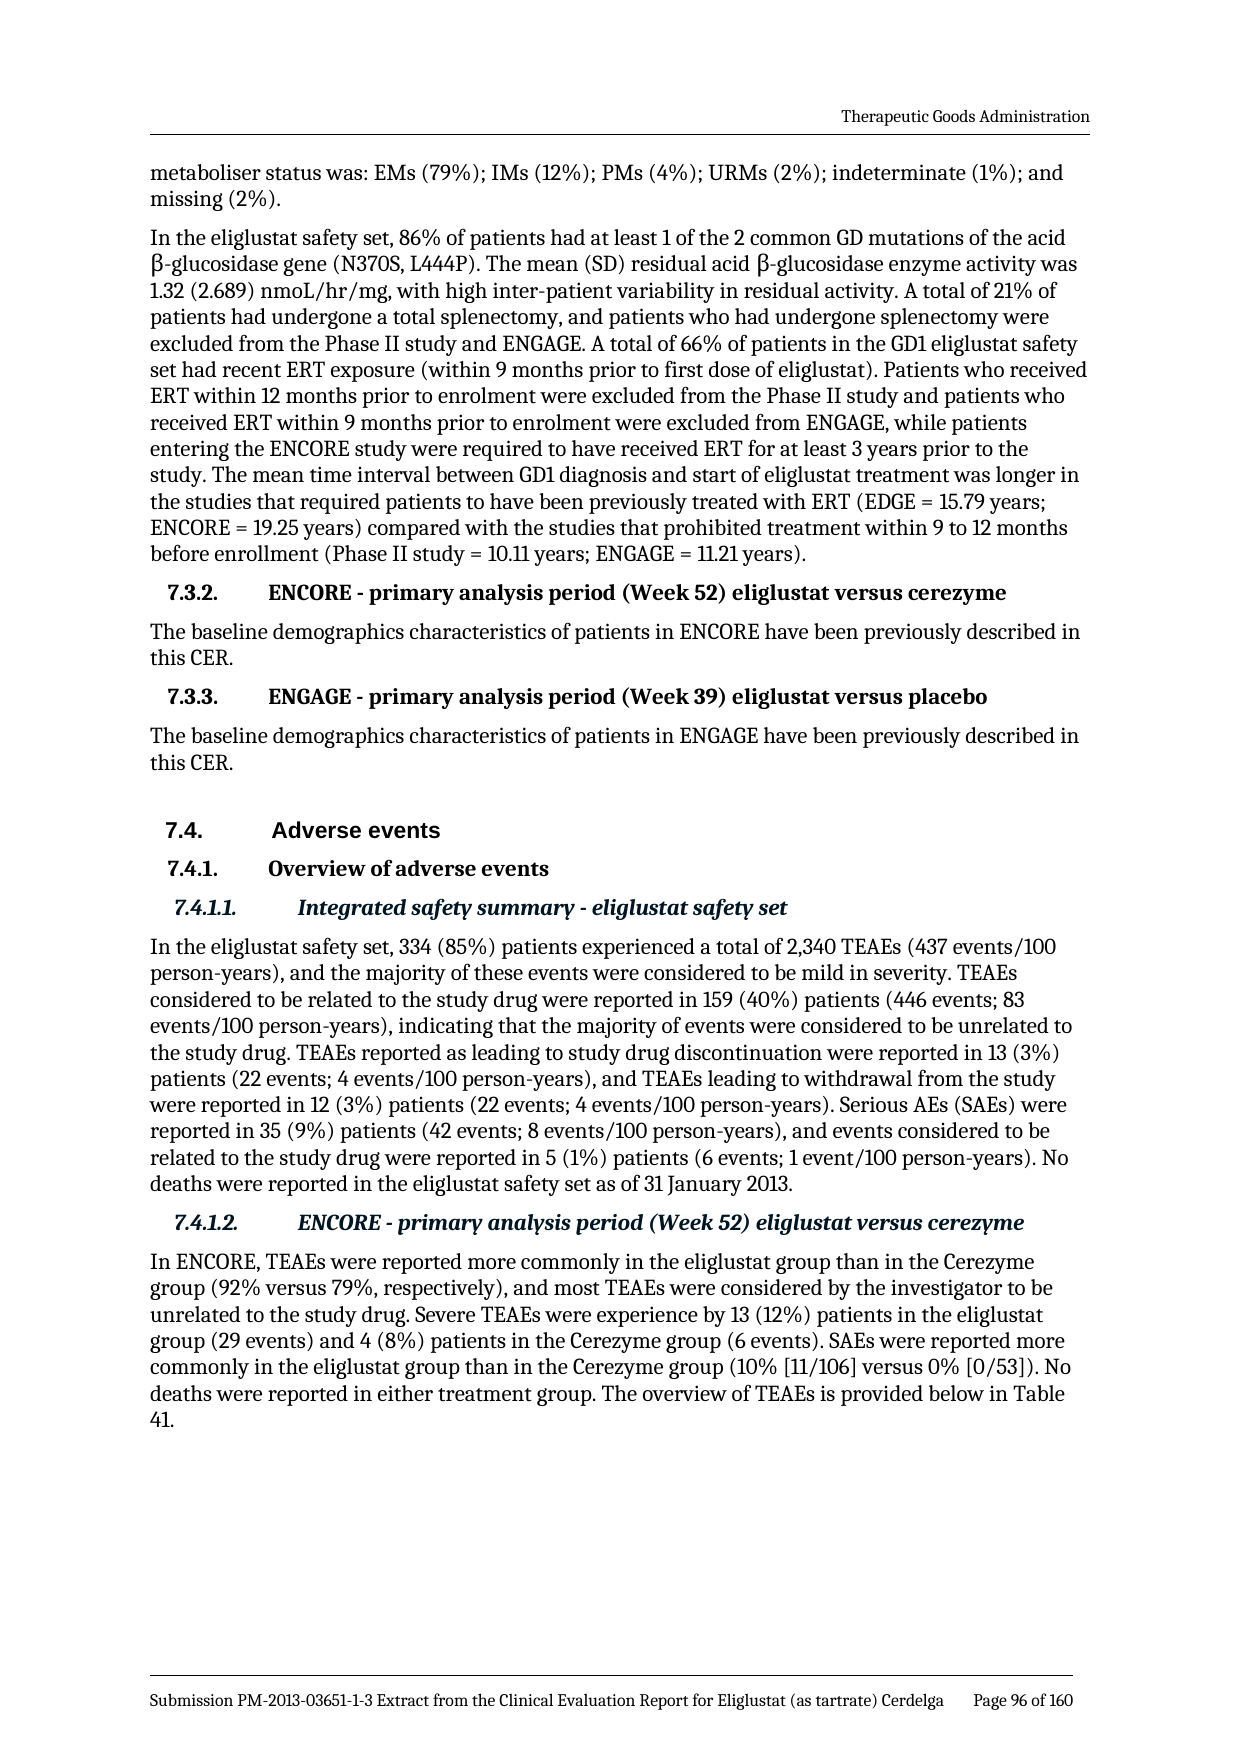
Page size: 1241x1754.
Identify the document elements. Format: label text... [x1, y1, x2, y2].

subtitle Adverse events [165, 817, 1090, 844]
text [150, 160, 1090, 212]
subtitle Overview of adverse events [168, 856, 1090, 882]
text The baseline demographics characteristics of patients in ENGAGE have been previously described in this CER. [150, 723, 1090, 776]
text In the eliglustat safety set, 334 (85%) patients experienced a total of 2,340 TEAEs (437 events/100 person-years), and the majority of these events were considered to be mild in severity. TEAEs considered to be related to the study drug were reported in 159 (40%) patients (446 events; 83 events/100 person-years), indicating that the majority of events were considered to be unrelated to the study drug. TEAEs reported as leading to study drug discontinuation were reported in 13 (3%) patients (22 events; 4 events/100 person-years), and TEAEs leading to withdrawal from the study were reported in 12 (3%) patients (22 events; 4 events/100 person-years). Serious AEs (SAEs) were reported in 35 (9%) patients (42 events; 8 events/100 person-years), and events considered to be related to the study drug were reported in 5 (1%) patients (6 events; 1 event/100 person-years). No deaths were reported in the eliglustat safety set as of 31 January 2013. [150, 934, 1090, 1197]
subtitle ENCORE - primary analysis period (Week 52) eliglustat versus cerezyme [168, 580, 1090, 606]
subtitle ENCORE - primary analysis period (Week 52) eliglustat versus cerezyme [174, 1210, 1090, 1236]
text In the eliglustat safety set, 86% of patients had at least 1 of the 2 common GD mutations of the acid β-glucosidase gene (N370S, L444P). The mean (SD) residual acid β-glucosidase enzyme activity was 1.32 (2.689) nmoL/hr/mg, with high inter-patient variability in residual activity. A total of 21% of patients had undergone a total splenectomy, and patients who had undergone splenectomy were excluded from the Phase II study and ENGAGE. A total of 66% of patients in the GD1 eliglustat safety set had recent ERT exposure (within 9 months prior to first dose of eliglustat). Patients who received ERT within 12 months prior to enrolment were excluded from the Phase II study and patients who received ERT within 9 months prior to enrolment were excluded from ENGAGE, while patients entering the ENCORE study were required to have received ERT for at least 3 years prior to the study. The mean time interval between GD1 diagnosis and start of eliglustat treatment was longer in the studies that required patients to have been previously treated with ERT (EDGE = 15.79 years; ENCORE = 19.25 years) compared with the studies that prohibited treatment within 9 to 12 months before enrollment (Phase II study = 10.11 years; ENGAGE = 11.21 years). [150, 225, 1090, 567]
subtitle Integrated safety summary - eliglustat safety set [174, 895, 1090, 921]
text In ENCORE, TEAEs were reported more commonly in the eliglustat group than in the Cerezyme group (92% versus 79%, respectively), and most TEAEs were considered by the investigator to be unrelated to the study drug. Severe TEAEs were experience by 13 (12%) patients in the eliglustat group (29 events) and 4 (8%) patients in the Cerezyme group (6 events). SAEs were reported more commonly in the eliglustat group than in the Cerezyme group (10% [11/106] versus 0% [0/53]). No deaths were reported in either treatment group. The overview of TEAEs is provided below in Table 41. [150, 1249, 1090, 1433]
subtitle ENGAGE - primary analysis period (Week 39) eliglustat versus placebo [168, 684, 1090, 710]
text The baseline demographics characteristics of patients in ENCORE have been previously described in this CER. [150, 619, 1090, 672]
